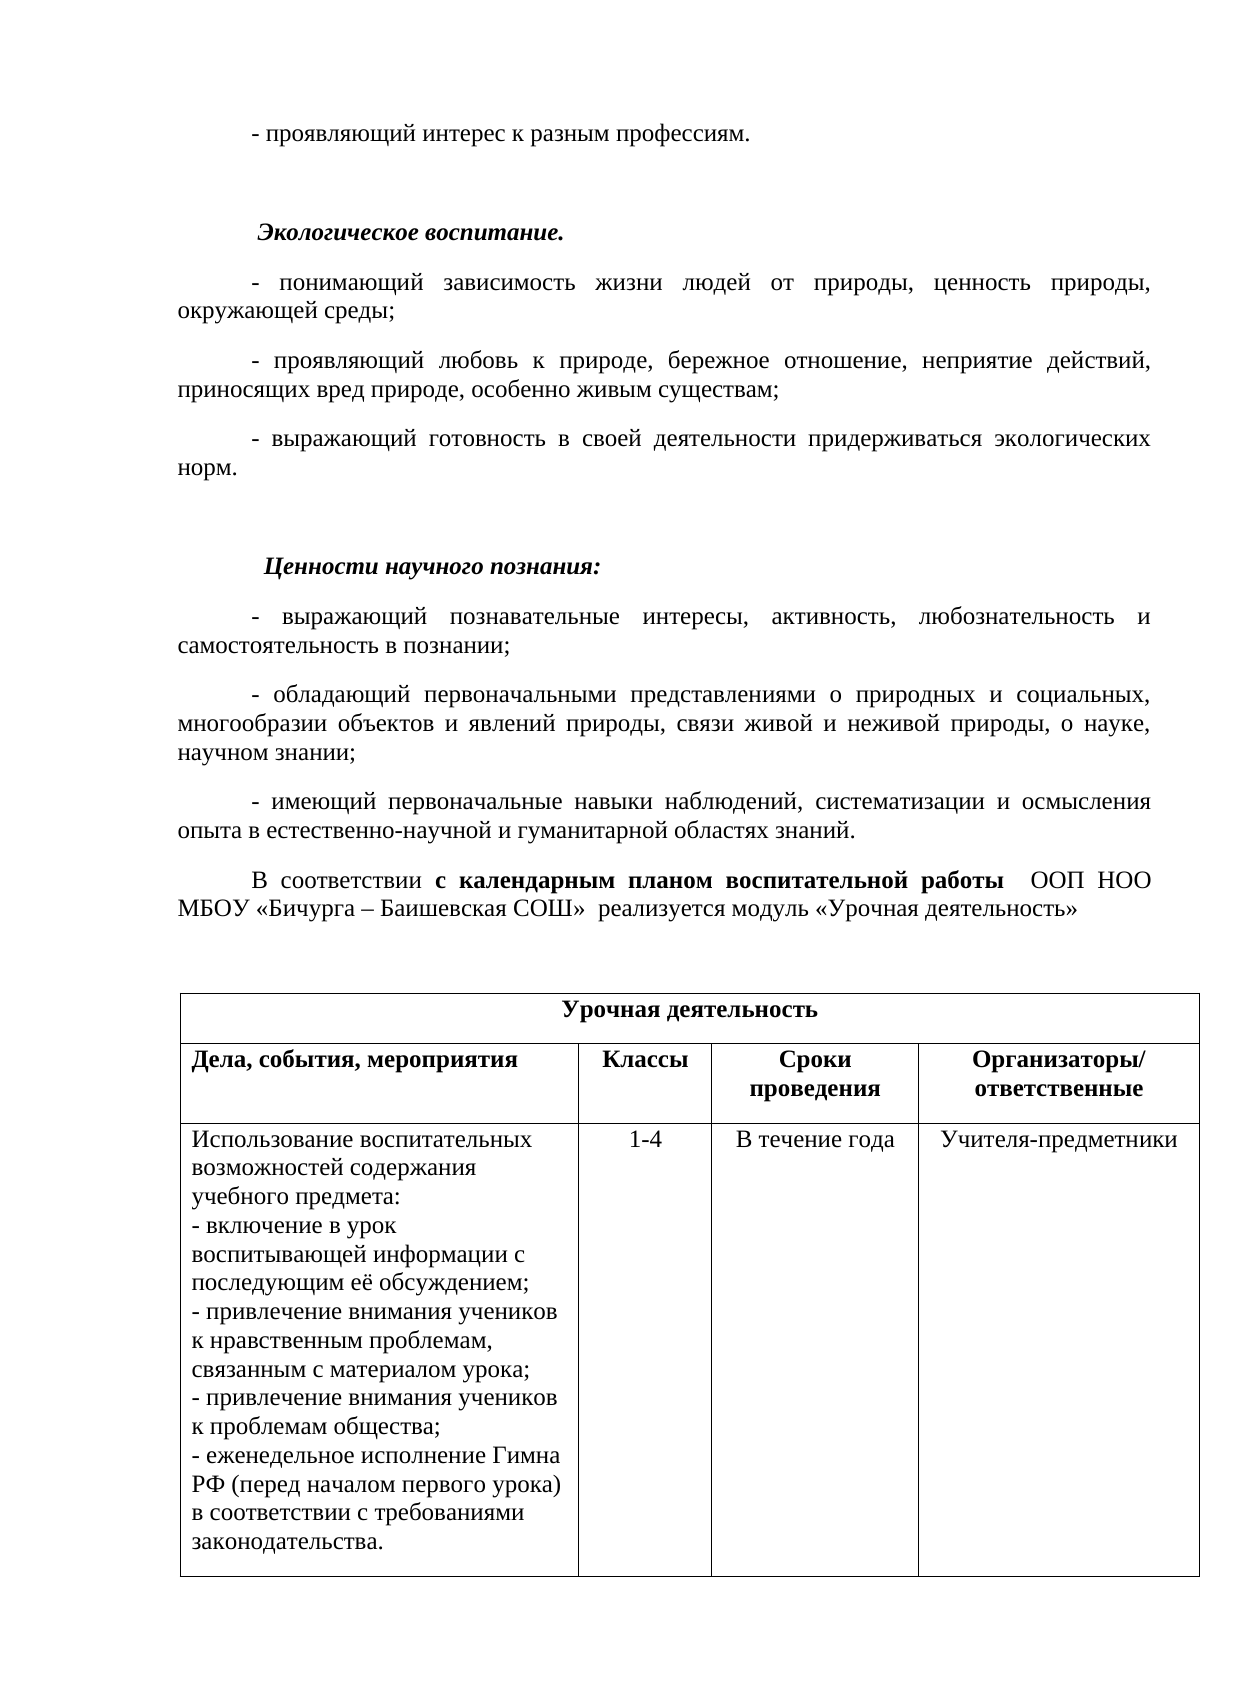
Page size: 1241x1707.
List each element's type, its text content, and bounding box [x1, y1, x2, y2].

text - понимающий зависимость жизни людей от природы, ценность природы, окружающей среды; [177, 267, 1152, 324]
text - выражающий готовность в своей деятельности придерживаться экологических норм. [177, 423, 1152, 481]
table_cell Учителя-предметники [919, 1124, 1199, 1576]
text В соответствии с календарным планом воспитательной работы ООП НОО МБОУ «Бичурга – Баишевская СОШ» реализуется модуль «Урочная деятельность» [177, 865, 1152, 922]
table_cell 1-4 [579, 1124, 711, 1576]
text - обладающий первоначальными представлениями о природных и социальных, многообразии объектов и явлений природы, связи живой и неживой природы, о науке, научном знании; [177, 679, 1152, 766]
text Экологическое воспитание. [177, 217, 1152, 246]
table_cell Сроки проведения [712, 1044, 918, 1123]
text - выражающий познавательные интересы, активность, любознательность и самостоятельность в познании; [177, 601, 1152, 658]
table_cell Классы [579, 1044, 711, 1123]
table_cell В течение года [712, 1124, 918, 1576]
text - проявляющий любовь к природе, бережное отношение, неприятие действий, приносящих вред природе, особенно живым существам; [177, 345, 1152, 403]
table_cell Использование воспитательных возможностей содержания учебного предмета: - включение в урок воспитывающей информации с последующим её обсуждением; - привлечение внимания учеников к нравственным проблемам, связанным с материалом урока; - привлечение внимания учеников к проблемам общества; - еженедельное исполнение Гимна РФ (перед началом первого урока) в соответствии с требованиями законодательства. [181, 1124, 578, 1576]
text - имеющий первоначальные навыки наблюдений, систематизации и осмысления опыта в естественно-научной и гуманитарной областях знаний. [177, 786, 1152, 844]
table_cell Дела, события, мероприятия [181, 1044, 578, 1123]
table_header Урочная деятельность [181, 994, 1199, 1043]
table_cell Организаторы/ ответственные [919, 1044, 1199, 1123]
text Ценности научного познания: [177, 551, 1152, 580]
text - проявляющий интерес к разным профессиям. [177, 118, 1152, 147]
